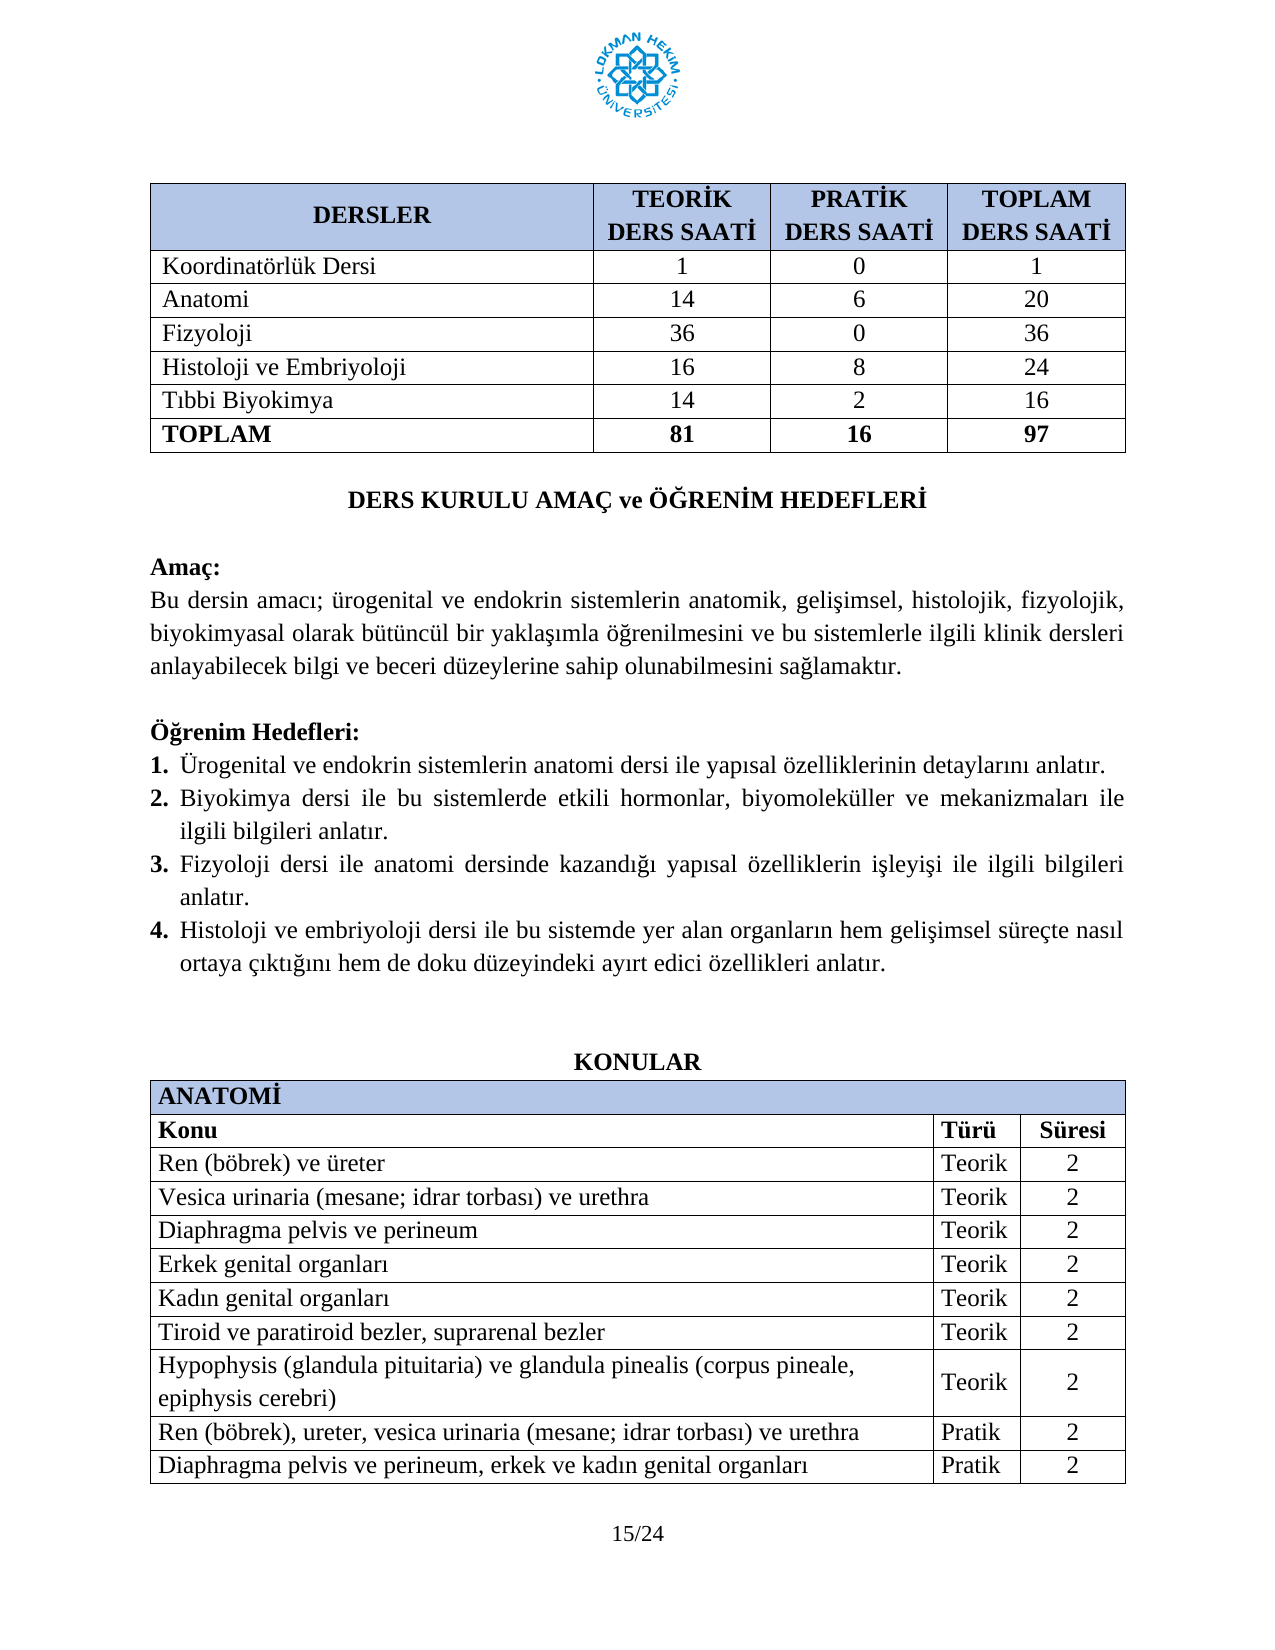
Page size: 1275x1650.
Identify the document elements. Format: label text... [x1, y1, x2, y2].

table_cell 2 [1021, 1148, 1125, 1181]
table_header DERSLER [151, 184, 593, 250]
table_cell Teorik [934, 1249, 1020, 1282]
table_cell TOPLAM [151, 419, 593, 452]
table_cell 2 [1021, 1216, 1125, 1248]
text DERS KURULU AMAÇ ve ÖĞRENİM HEDEFLERİ [150, 486, 1125, 514]
table_cell 16 [594, 352, 770, 384]
table_cell 8 [771, 352, 947, 384]
table_cell 2 [1021, 1317, 1125, 1349]
table_cell Kadın genital organları [151, 1283, 933, 1316]
table_cell Teorik [934, 1317, 1020, 1349]
table_cell 1 [594, 251, 770, 283]
table_header TOPLAM DERS SAATİ [948, 184, 1125, 250]
table_cell Türü [934, 1115, 1020, 1147]
text KONULAR [150, 1047, 1125, 1076]
table_cell Tiroid ve paratiroid bezler, suprarenal bezler [151, 1317, 933, 1349]
table_cell Teorik [934, 1182, 1020, 1214]
table_cell 24 [948, 352, 1125, 384]
table_cell 36 [948, 318, 1125, 351]
table_cell 97 [948, 419, 1125, 452]
table_cell Teorik [934, 1216, 1020, 1248]
table_cell Pratik [934, 1451, 1020, 1483]
list Fizyoloji dersi ile anatomi dersinde kazandığı yapısal özelliklerin işleyişi ile ilgili bilgileri anlatır. [150, 849, 1125, 911]
text Bu dersin amacı; ürogenital ve endokrin sistemlerin anatomik, gelişimsel, histolojik, fizyolojik, biyokimyasal olarak bütüncül bir yaklaşımla öğrenilmesini ve bu sistemlerle ilgili klinik dersleri anlayabilecek bilgi ve beceri düzeylerine sahip olunabilmesini sağlamaktır. [150, 585, 1125, 679]
table_cell 16 [948, 385, 1125, 418]
table_cell 2 [1021, 1350, 1125, 1416]
table_cell Hypophysis (glandula pituitaria) ve glandula pinealis (corpus pineale, epiphysis cerebri) [151, 1350, 933, 1416]
table_cell Ren (böbrek), ureter, vesica urinaria (mesane; idrar torbası) ve urethra [151, 1417, 933, 1449]
table_cell 0 [771, 251, 947, 283]
table_cell Histoloji ve Embriyoloji [151, 352, 593, 384]
table_cell Koordinatörlük Dersi [151, 251, 593, 283]
table_cell Anatomi [151, 284, 593, 317]
table_cell 1 [948, 251, 1125, 283]
table_cell 2 [1021, 1451, 1125, 1483]
list Histoloji ve embriyoloji dersi ile bu sistemde yer alan organların hem gelişimsel süreçte nasıl ortaya çıktığını hem de doku düzeyindeki ayırt edici özellikleri anlatır. [150, 915, 1125, 977]
table_cell 2 [1021, 1182, 1125, 1214]
table_cell 0 [771, 318, 947, 351]
text Amaç: [150, 552, 1125, 580]
table_cell Süresi [1021, 1115, 1125, 1147]
text Öğrenim Hedefleri: [150, 717, 1125, 746]
table_cell 36 [594, 318, 770, 351]
table_cell Teorik [934, 1283, 1020, 1316]
table_cell Pratik [934, 1417, 1020, 1449]
table_cell Vesica urinaria (mesane; idrar torbası) ve urethra [151, 1182, 933, 1214]
table_cell 16 [771, 419, 947, 452]
table_cell 14 [594, 385, 770, 418]
table_cell Erkek genital organları [151, 1249, 933, 1282]
picture [587, 29, 688, 118]
table_cell 6 [771, 284, 947, 317]
table_header PRATİK DERS SAATİ [771, 184, 947, 250]
list Ürogenital ve endokrin sistemlerin anatomi dersi ile yapısal özelliklerinin detaylarını anlatır. [150, 750, 1125, 778]
table_cell Teorik [934, 1350, 1020, 1416]
table_cell 2 [1021, 1249, 1125, 1282]
table_cell Teorik [934, 1148, 1020, 1181]
table_cell Diaphragma pelvis ve perineum, erkek ve kadın genital organları [151, 1451, 933, 1483]
table_cell 2 [1021, 1283, 1125, 1316]
table_cell 2 [1021, 1417, 1125, 1449]
table_cell 14 [594, 284, 770, 317]
table_cell Konu [151, 1115, 933, 1147]
table_header ANATOMİ [151, 1081, 1125, 1114]
table_cell Diaphragma pelvis ve perineum [151, 1216, 933, 1248]
table_cell 81 [594, 419, 770, 452]
table_cell Tıbbi Biyokimya [151, 385, 593, 418]
list Biyokimya dersi ile bu sistemlerde etkili hormonlar, biyomoleküller ve mekanizmaları ile ilgili bilgileri anlatır. [150, 783, 1125, 844]
table_cell 2 [771, 385, 947, 418]
table_cell Fizyoloji [151, 318, 593, 351]
table_cell 20 [948, 284, 1125, 317]
table_header TEORİK DERS SAATİ [594, 184, 770, 250]
table_cell Ren (böbrek) ve üreter [151, 1148, 933, 1181]
